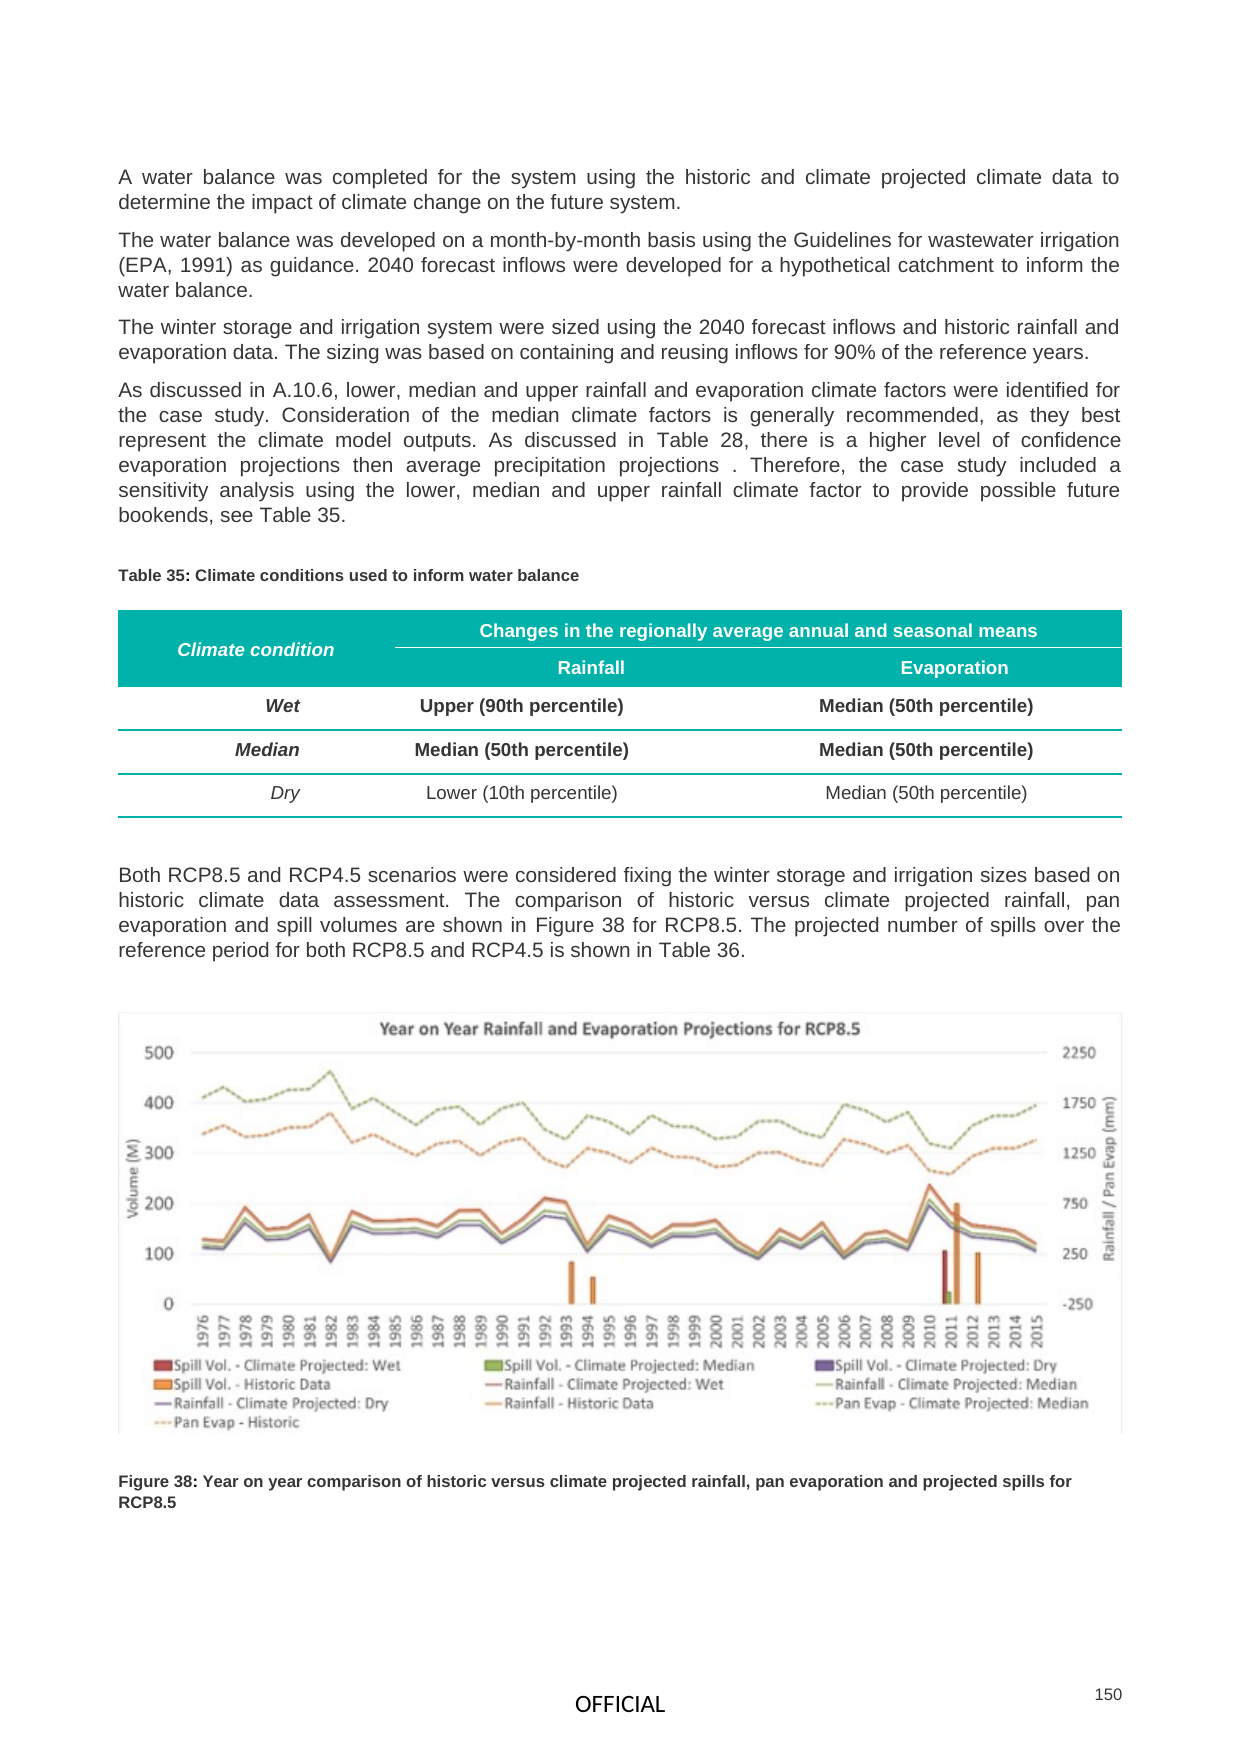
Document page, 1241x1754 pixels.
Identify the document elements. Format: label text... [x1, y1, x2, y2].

table_header Changes in the regionally average annual and seasonal means [395, 612, 1122, 647]
table_cell Median (50th percentile) [730, 775, 1122, 816]
table_cell Median [118, 731, 313, 772]
text A water balance was completed for the system using the historic and climate projected climate data to determine the impact of climate change on the future system. [118, 164, 1122, 214]
table_cell Upper (90th percentile) [313, 687, 730, 729]
table_cell Median (50th percentile) [313, 731, 730, 772]
text Table 35: Climate conditions used to inform water balance [118, 564, 1122, 585]
table_cell Evaporation [787, 650, 1122, 685]
text Figure 38: Year on year comparison of historic versus climate projected rainfall, pan evaporation and projected spills for RCP8.5 [118, 1471, 1122, 1512]
table_cell Rainfall [395, 650, 787, 685]
table_cell Median (50th percentile) [730, 687, 1122, 729]
table_header Climate condition [118, 612, 395, 685]
table_cell Dry [118, 775, 313, 816]
table_cell Lower (10th percentile) [313, 775, 730, 816]
text Both RCP8.5 and RCP4.5 scenarios were considered fixing the winter storage and irrigation sizes based on historic climate data assessment. The comparison of historic versus climate projected rainfall, pan evaporation and spill volumes are shown in Figure 38 for RCP8.5. The projected number of spills over the reference period for both RCP8.5 and RCP4.5 is shown in Table 36. [118, 862, 1122, 962]
table_cell Median (50th percentile) [730, 731, 1122, 772]
picture [118, 1012, 1123, 1434]
text The winter storage and irrigation system were sized using the 2040 forecast inflows and historic rainfall and evaporation data. The sizing was based on containing and reusing inflows for 90% of the reference years. [118, 314, 1122, 364]
text As discussed in A.10.6, lower, median and upper rainfall and evaporation climate factors were identified for the case study. Consideration of the median climate factors is generally recommended, as they best represent the climate model outputs. As discussed in Table 28, there is a higher level of confidence evaporation projections then average precipitation projections . Therefore, the case study included a sensitivity analysis using the lower, median and upper rainfall climate factor to provide possible future bookends, see Table 35. [118, 377, 1122, 527]
table_cell Wet [118, 687, 313, 729]
text The water balance was developed on a month-by-month basis using the Guidelines for wastewater irrigation as guidance. 2040 forecast inflows were developed for a hypothetical catchment to inform the water balance. [118, 227, 1122, 302]
